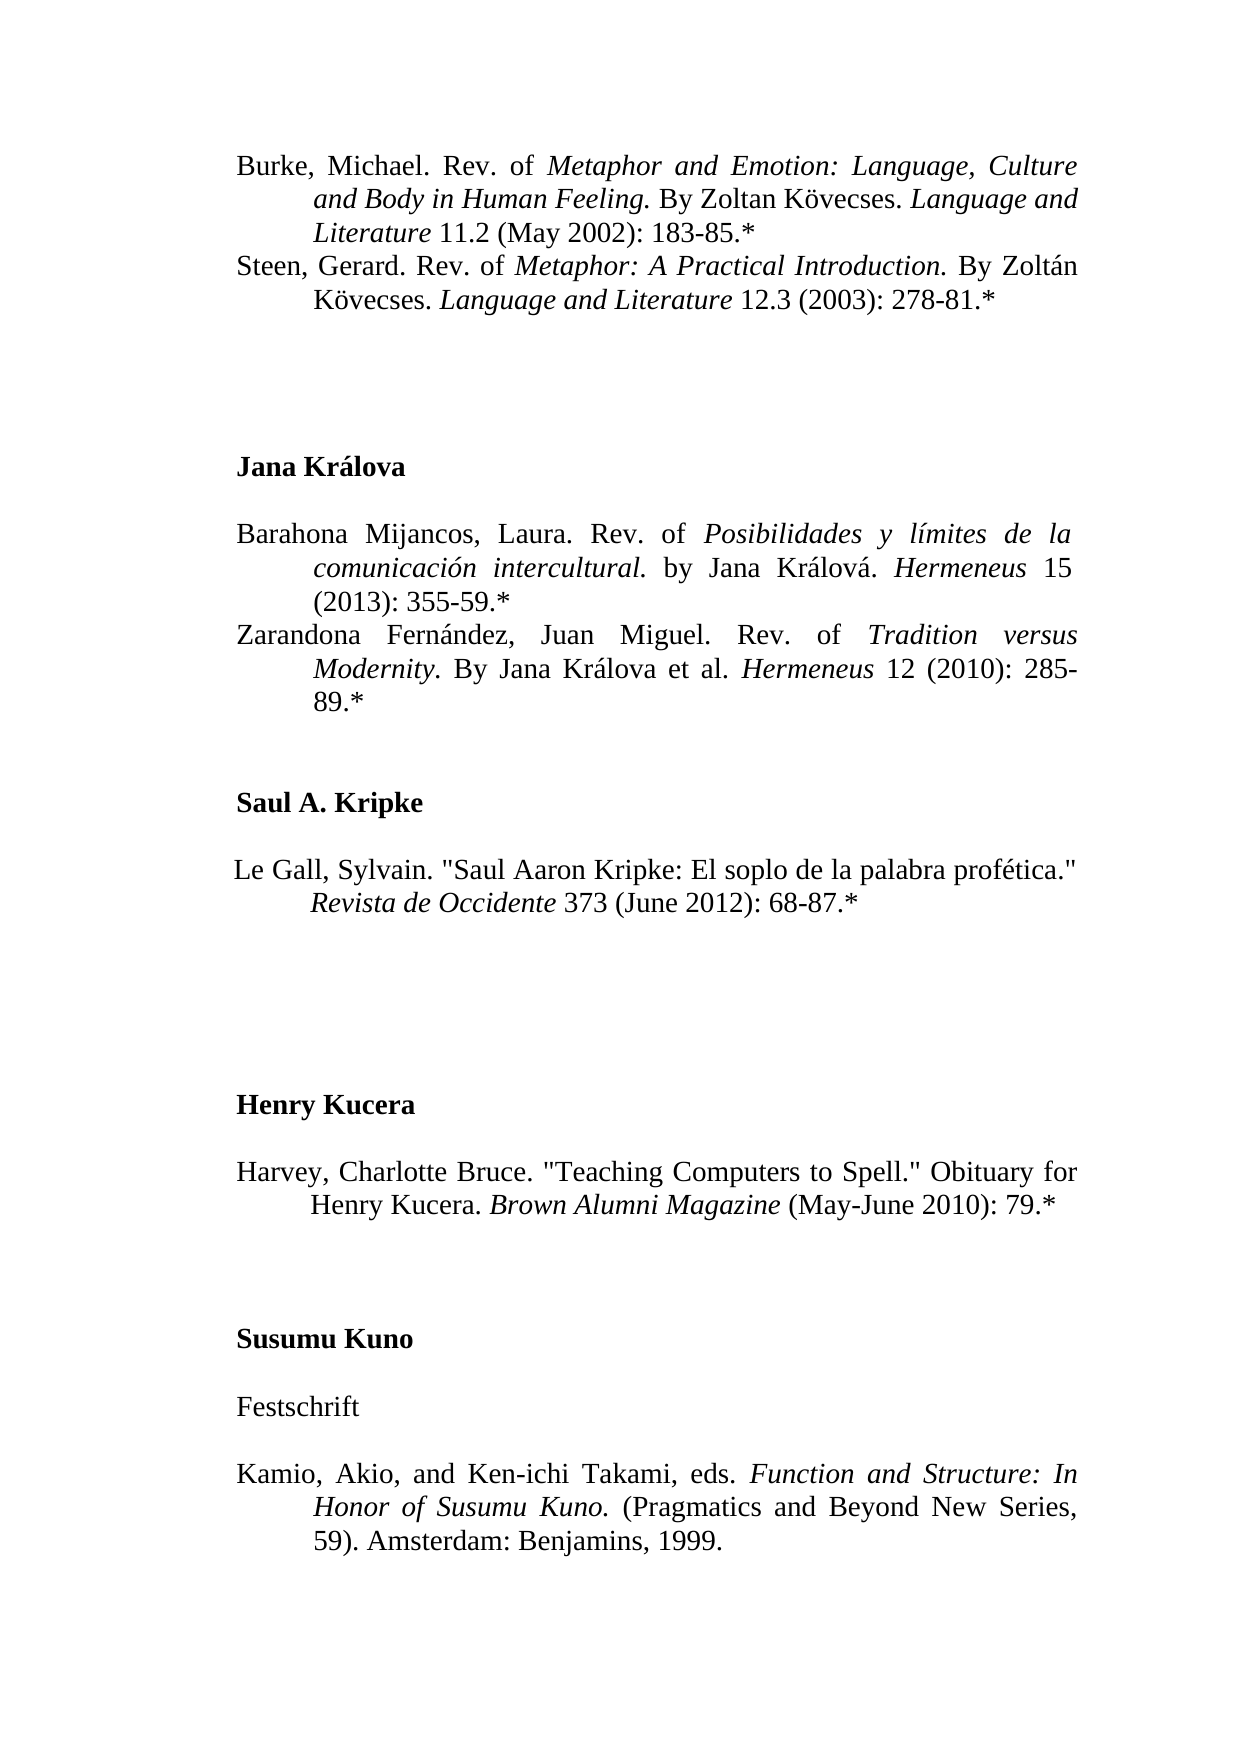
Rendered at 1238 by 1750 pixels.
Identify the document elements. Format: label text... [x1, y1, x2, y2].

text Festschrift [236, 1389, 1078, 1422]
text Barahona Mijancos, Laura. Rev. of Posibilidades y límites de la comunicación intercultural. by Jana Králová. Hermeneus 15 (2013): 355-59.* [236, 517, 1072, 617]
text Harvey, Charlotte Bruce. "Teaching Computers to Spell." Obituary for Henry Kucera. Brown Alumni Magazine (May-June 2010): 79.* [236, 1154, 1078, 1221]
subtitle Henry Kucera [236, 1087, 1078, 1120]
text Jana Králova [236, 449, 1078, 483]
text Saul A. Kripke [236, 785, 1078, 818]
text Steen, Gerard. Rev. of Metaphor: A Practical Introduction. By Zoltán Kövecses. Language and Literature 12.3 (2003): 278-81.* [236, 248, 1078, 315]
text Kamio, Akio, and Ken-ichi Takami, eds. Function and Structure: In Honor of Susumu Kuno. (Pragmatics and Beyond New Series, 59). Amsterdam: Benjamins, 1999. [236, 1456, 1078, 1556]
text Le Gall, Sylvain. "Saul Aaron Kripke: El soplo de la palabra profética." Revista de Occidente 373 (June 2012): 68-87.* [233, 852, 1078, 919]
text Burke, Michael. Rev. of Metaphor and Emotion: Language, Culture and Body in Human Feeling. By Zoltan Kövecses. Language and Literature 11.2 (May 2002): 183-85.* [236, 148, 1078, 248]
subtitle Susumu Kuno [236, 1322, 1078, 1355]
text Zarandona Fernández, Juan Miguel. Rev. of Tradition versus Modernity. By Jana Králova et al. Hermeneus 12 (2010): 285-89.* [236, 617, 1078, 718]
